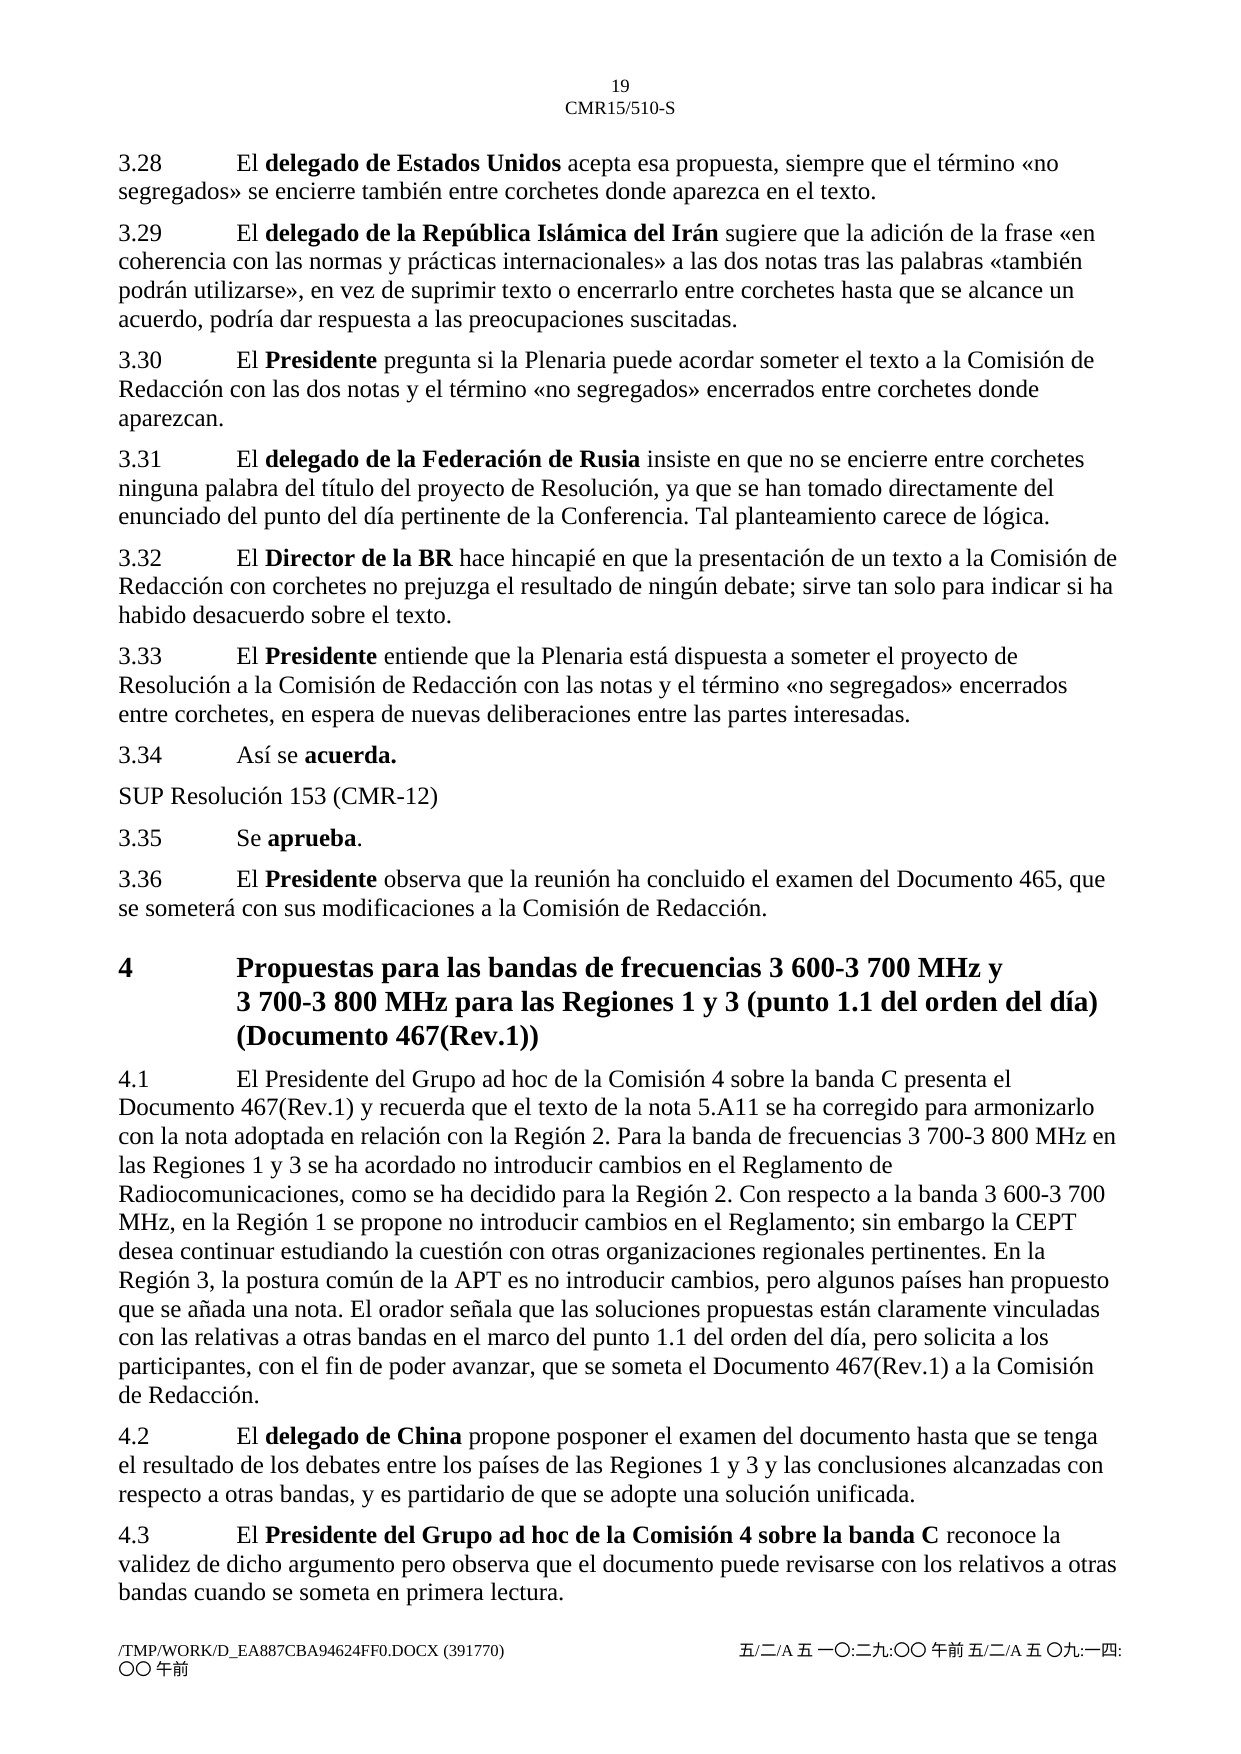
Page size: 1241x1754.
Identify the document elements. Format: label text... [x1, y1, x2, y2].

text 3.36 El Presidente observa que la reunión ha concluido el examen del Documento 465, que se someterá con sus modificaciones a la Comisión de Redacción. [118, 864, 1122, 921]
text 3.28 El delegado de Estados Unidos acepta esa propuesta, siempre que el término «no segregados» se encierre también entre corchetes donde aparezca en el texto. [118, 148, 1122, 205]
text 3.31 El delegado de la Federación de Rusia insiste en que no se encierre entre corchetes ninguna palabra del título del proyecto de Resolución, ya que se han tomado directamente del enunciado del punto del día pertinente de la Conferencia. Tal planteamiento carece de lógica. [118, 444, 1122, 530]
text 3.35 Se aprueba. [118, 823, 1122, 851]
text 3.29 El delegado de la República Islámica del Irán sugiere que la adición de la frase «en coherencia con las normas y prácticas internacionales» a las dos notas tras las palabras «también podrán utilizarse», en vez de suprimir texto o encerrarlo entre corchetes hasta que se alcance un acuerdo, podría dar respuesta a las preocupaciones suscitadas. [118, 218, 1122, 333]
text 3.34 Así se acuerda. [118, 740, 1122, 769]
text 3.30 El Presidente pregunta si la Plenaria puede acordar someter el texto a la Comisión de Redacción con las dos notas y el término «no segregados» encerrados entre corchetes donde aparezcan. [118, 345, 1122, 431]
text 4.2 El delegado de China propone posponer el examen del documento hasta que se tenga el resultado de los debates entre los países de las Regiones 1 y 3 y las conclusiones alcanzadas con respecto a otras bandas, y es partidario de que se adopte una solución unificada. [118, 1421, 1122, 1507]
text 3.33 El Presidente entiende que la Plenaria está dispuesta a someter el proyecto de Resolución a la Comisión de Redacción con las notas y el término «no segregados» encerrados entre corchetes, en espera de nuevas deliberaciones entre las partes interesadas. [118, 641, 1122, 728]
subtitle 4 Propuestas para las bandas de frecuencias 3 600-3 700 MHz y 3 700-3 800 MHz para las Regiones 1 y 3 (punto 1.1 del orden del día) (Documento 467(Rev.1)) [118, 951, 1122, 1051]
text 4.1 El Presidente del Grupo ad hoc de la Comisión 4 sobre la banda C presenta el Documento 467(Rev.1) y recuerda que el texto de la nota 5.A11 se ha corregido para armonizarlo con la nota adoptada en relación con la Región 2. Para la banda de frecuencias 3 700-3 800 MHz en las Regiones 1 y 3 se ha acordado no introducir cambios en el Reglamento de Radiocomunicaciones, como se ha decidido para la Región 2. Con respecto a la banda 3 600-3 700 MHz, en la Región 1 se propone no introducir cambios en el Reglamento; sin embargo la CEPT desea continuar estudiando la cuestión con otras organizaciones regionales pertinentes. En la Región 3, la postura común de la APT es no introducir cambios, pero algunos países han propuesto que se añada una nota. El orador señala que las soluciones propuestas están claramente vinculadas con las relativas a otras bandas en el marco del punto 1.1 del orden del día, pero solicita a los participantes, con el fin de poder avanzar, que se someta el Documento 467(Rev.1) a la Comisión de Redacción. [118, 1064, 1122, 1409]
text 3.32 El Director de la BR hace hincapié en que la presentación de un texto a la Comisión de Redacción con corchetes no prejuzga el resultado de ningún debate; sirve tan solo para indicar si ha habido desacuerdo sobre el texto. [118, 543, 1122, 629]
text SUP Resolución 153 (CMR-12) [118, 781, 1122, 810]
text 4.3 El Presidente del Grupo ad hoc de la Comisión 4 sobre la banda C reconoce la validez de dicho argumento pero observa que el documento puede revisarse con los relativos a otras bandas cuando se someta en primera lectura. [118, 1520, 1122, 1606]
